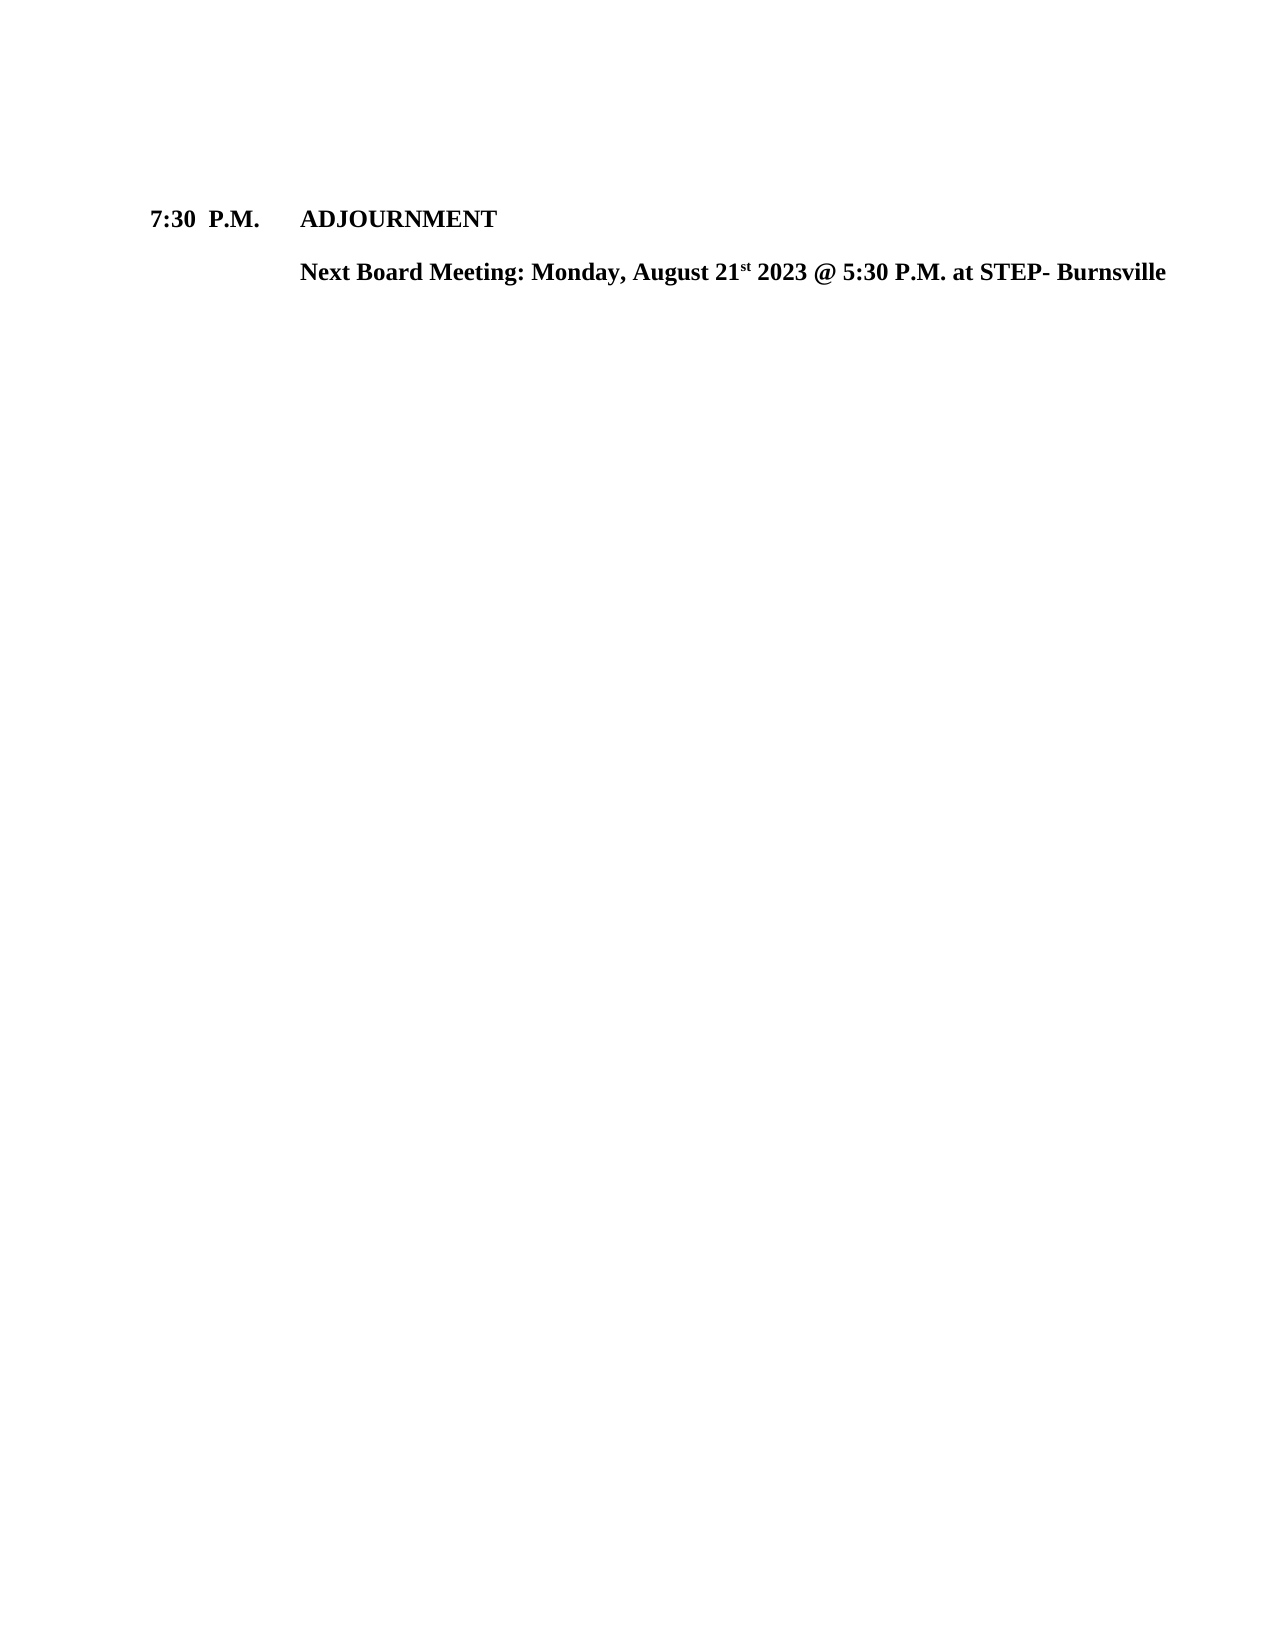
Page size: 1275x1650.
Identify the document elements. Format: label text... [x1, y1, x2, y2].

text 7:30 P.M. ADJOURNMENT [150, 204, 1125, 232]
table_header [150, 258, 1125, 409]
